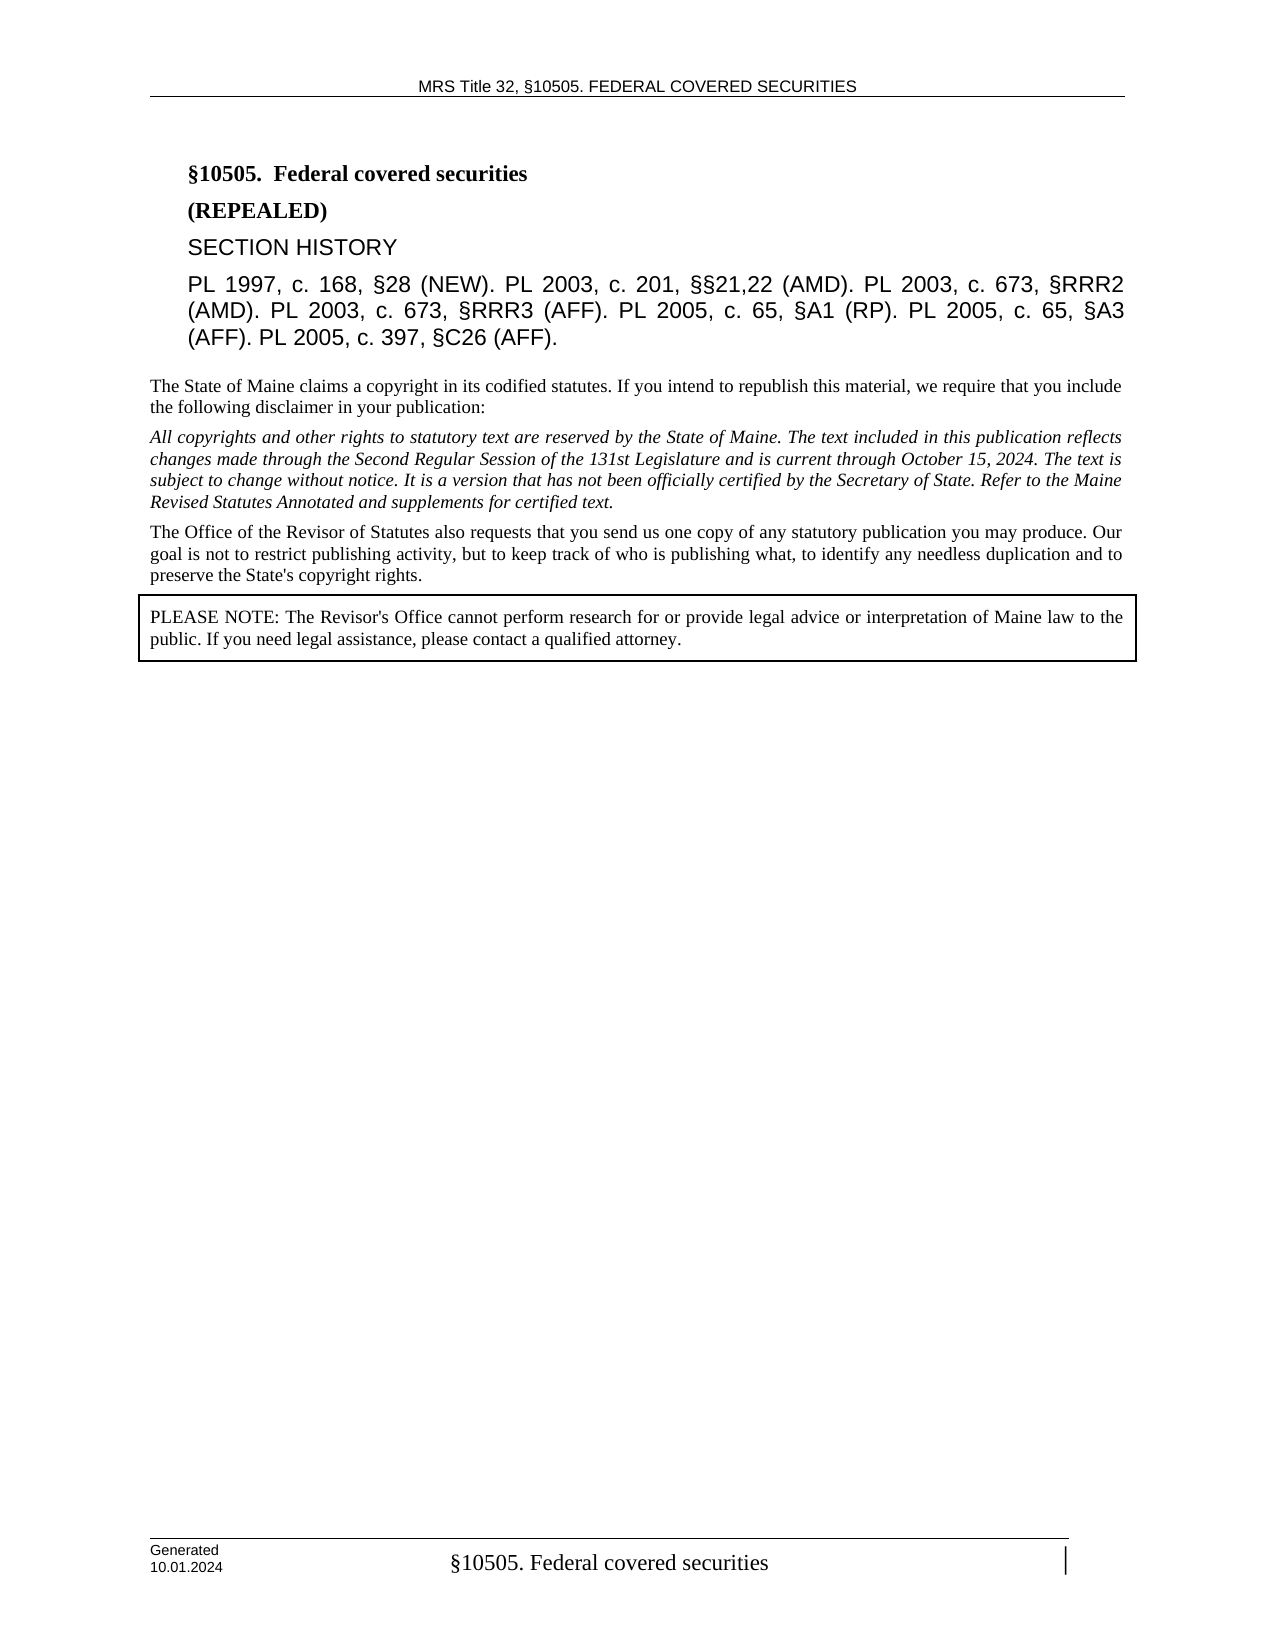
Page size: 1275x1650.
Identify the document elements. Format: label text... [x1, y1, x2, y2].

text §10505. Federal covered securities [187, 160, 1125, 187]
text The Office of the Revisor of Statutes also requests that you send us one copy of any statutory publication you may produce. Our goal is not to restrict publishing activity, but to keep track of who is publishing what, to identify any needless duplication and to preserve the State's copyright rights. [150, 521, 1125, 586]
text All copyrights and other rights to statutory text are reserved by the State of Maine. The text included in this publication reflects changes made through the Second Regular Session of the 131st Legislature and is current through October 15, 2024 . The text is subject to change without notice. It is a version that has not been officially certified by the Secretary of State. Refer to the Maine Revised Statutes Annotated and supplements for certified text. [150, 426, 1125, 512]
text PLEASE NOTE: The Revisor's Office cannot perform research for or provide legal advice or interpretation of Maine law to the public. If you need legal assistance, please contact a qualified attorney. [140, 596, 1135, 660]
text The State of Maine claims a copyright in its codified statutes. If you intend to republish this material, we require that you include the following disclaimer in your publication: [150, 375, 1125, 418]
text (REPEALED) [187, 197, 1125, 223]
text SECTION HISTORY [187, 234, 1125, 260]
text PL 1997, c. 168, §28 (NEW). PL 2003, c. 201, §§21,22 (AMD). PL 2003, c. 673, §RRR2 (AMD). PL 2003, c. 673, §RRR3 (AFF). PL 2005, c. 65, §A1 (RP). PL 2005, c. 65, §A3 (AFF). PL 2005, c. 397, §C26 (AFF). [187, 271, 1125, 350]
